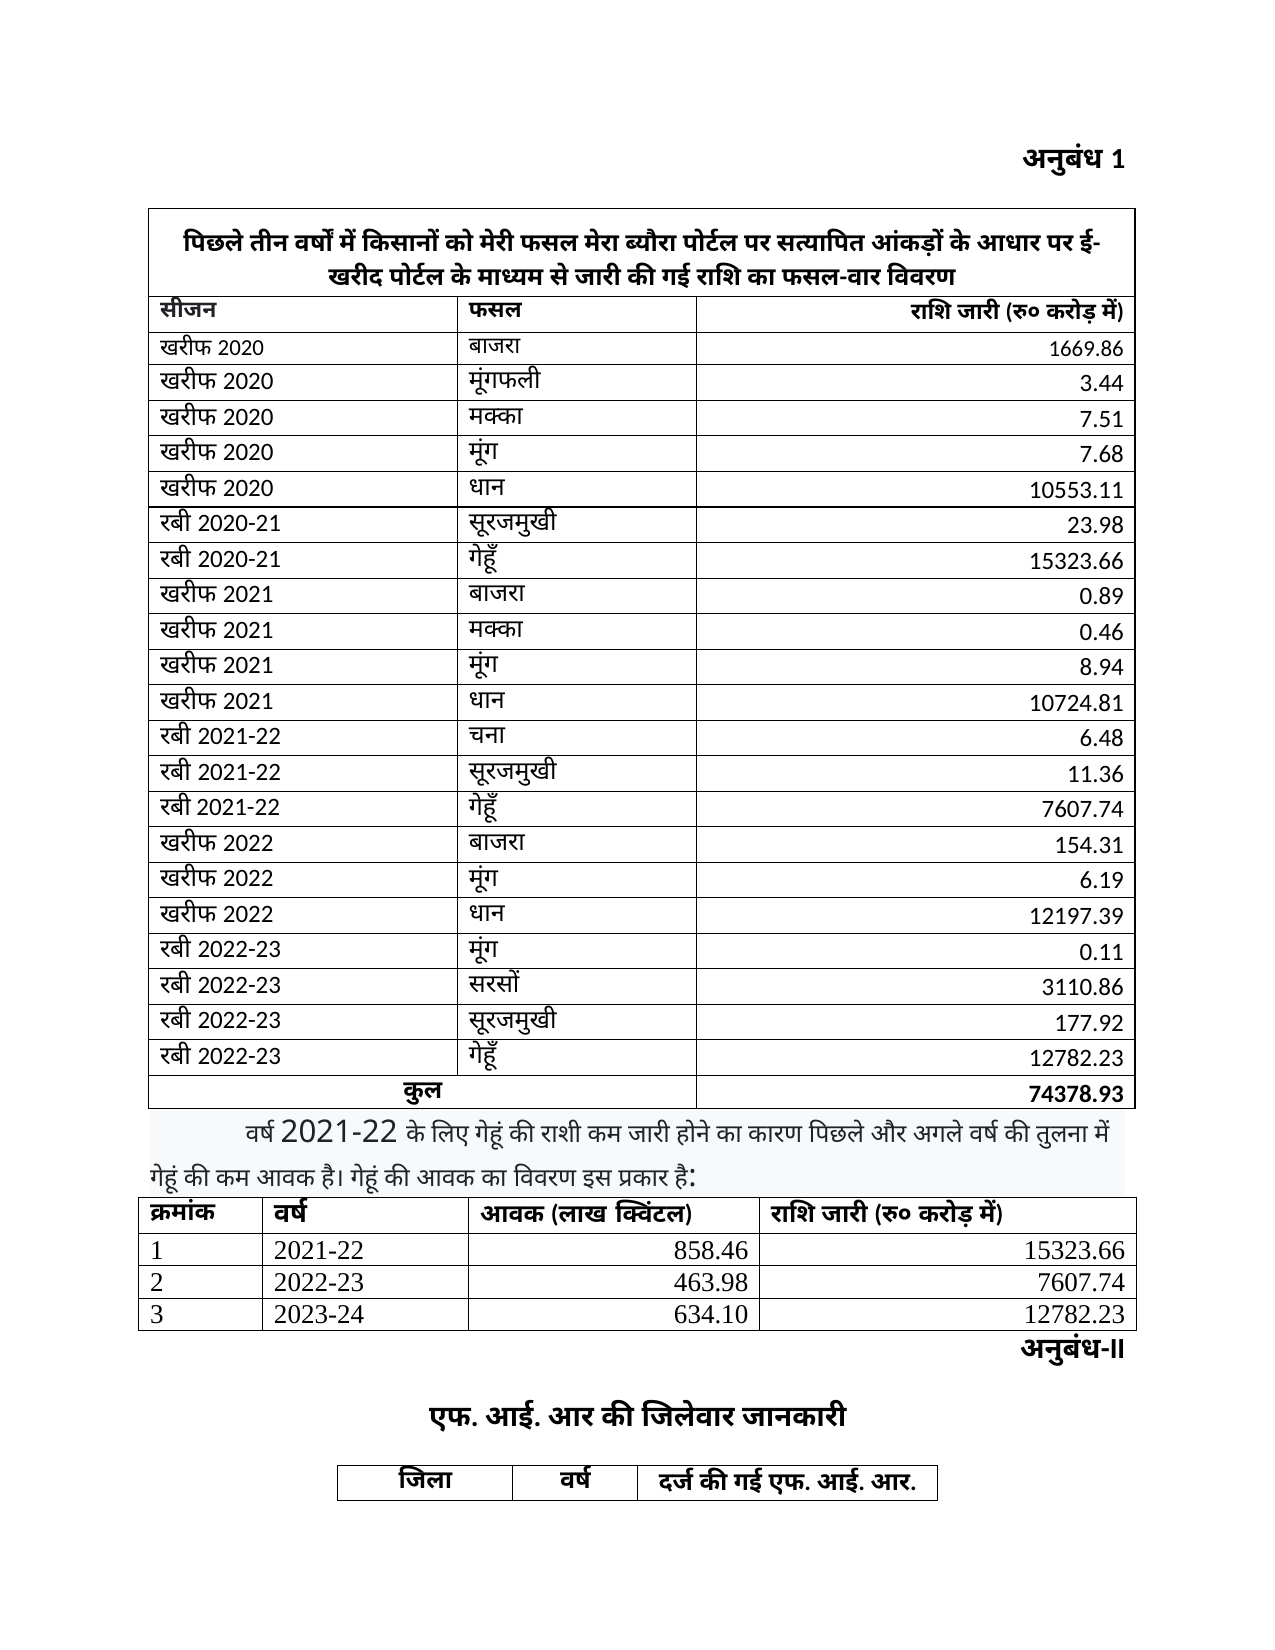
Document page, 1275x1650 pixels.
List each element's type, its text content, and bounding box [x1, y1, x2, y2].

table_cell सूरजमुखी [458, 1005, 696, 1039]
table_cell रबी 2022-23 [149, 1040, 457, 1075]
table_cell 1 [139, 1234, 262, 1265]
table_cell 3.44 [697, 365, 1134, 400]
table_header जिला [338, 1466, 512, 1500]
table_cell मूंग [458, 650, 696, 684]
text अनुबंध 1 [150, 141, 1125, 181]
table_cell रबी 2022-23 [149, 934, 457, 968]
table_cell 15323.66 [697, 543, 1134, 577]
table_cell 3110.86 [697, 969, 1134, 1004]
table_cell खरीफ 2020 [149, 472, 457, 506]
table_cell खरीफ 2022 [149, 863, 457, 897]
table_cell रबी 2020-21 [149, 508, 457, 542]
table_cell 1669.86 [697, 333, 1134, 364]
text एफ. आई. आर की जिलेवार जानकारी [150, 1398, 1125, 1438]
table_cell सरसों [458, 969, 696, 1004]
table_cell 2 [139, 1266, 262, 1297]
table_header क्रमांक [139, 1198, 262, 1233]
table_cell रबी 2021-22 [149, 721, 457, 755]
table_cell रबी 2021-22 [149, 792, 457, 826]
table_cell मक्का [458, 401, 696, 435]
table_header राशि जारी (रु० करोड़ में) [760, 1198, 1136, 1233]
table_cell 634.10 [469, 1299, 759, 1329]
table_cell रबी 2022-23 [149, 969, 457, 1004]
table_cell खरीफ 2020 [149, 401, 457, 435]
table_cell 177.92 [697, 1005, 1134, 1039]
table_cell बाजरा [458, 333, 696, 364]
table_cell 0.46 [697, 614, 1134, 648]
table_cell 2021-22 [263, 1234, 468, 1265]
table_cell खरीफ 2021 [149, 650, 457, 684]
table_cell 7607.74 [697, 792, 1134, 826]
table_cell 11.36 [697, 756, 1134, 791]
table_cell 23.98 [697, 508, 1134, 542]
table_cell रबी 2020-21 [149, 543, 457, 577]
table_cell रबी 2021-22 [149, 756, 457, 791]
table_cell खरीफ 2020 [149, 365, 457, 400]
table_cell 8.94 [697, 650, 1134, 684]
table_cell धान [458, 898, 696, 933]
table_cell फसल [458, 297, 696, 332]
table_header वर्ष [513, 1466, 637, 1500]
table_cell खरीफ 2021 [149, 685, 457, 719]
table_cell गेहूँ [458, 792, 696, 826]
table_cell 7607.74 [760, 1266, 1136, 1297]
table_cell मूंग [458, 863, 696, 897]
table_cell गेहूँ [458, 543, 696, 577]
table_cell मक्का [458, 614, 696, 648]
table_cell सूरजमुखी [458, 508, 696, 542]
table_cell 154.31 [697, 827, 1134, 862]
table_cell 7.68 [697, 436, 1134, 471]
table_cell चना [458, 721, 696, 755]
table_cell 15323.66 [760, 1234, 1136, 1265]
table_cell 10553.11 [697, 472, 1134, 506]
table_cell मूंगफली [458, 365, 696, 400]
table_cell 12782.23 [760, 1299, 1136, 1329]
table_cell बाजरा [458, 827, 696, 862]
table_cell खरीफ 2022 [149, 827, 457, 862]
table_cell राशि जारी (रु० करोड़ में) [697, 297, 1134, 332]
table_cell 463.98 [469, 1266, 759, 1297]
table_cell 6.19 [697, 863, 1134, 897]
table_cell 7.51 [697, 401, 1134, 435]
table_cell सूरजमुखी [458, 756, 696, 791]
table_cell बाजरा [458, 579, 696, 613]
table_cell खरीफ 2021 [149, 614, 457, 648]
text अनुबंध-II [150, 1331, 1125, 1371]
table_cell 6.48 [697, 721, 1134, 755]
table_cell खरीफ 2020 [149, 436, 457, 471]
table_cell खरीफ 2020 [149, 333, 457, 364]
table_cell धान [458, 685, 696, 719]
table_cell खरीफ 2022 [149, 898, 457, 933]
table_header आवक (लाख क्विंटल) [469, 1198, 759, 1233]
table_header वर्ष [263, 1198, 468, 1233]
table_cell 858.46 [469, 1234, 759, 1265]
table_cell 74378.93 [697, 1076, 1134, 1108]
table_cell 2022-23 [263, 1266, 468, 1297]
table_cell सीजन [149, 297, 457, 332]
table_cell 3 [139, 1299, 262, 1329]
table_cell 0.89 [697, 579, 1134, 613]
table_cell खरीफ 2021 [149, 579, 457, 613]
table_cell 0.11 [697, 934, 1134, 968]
table_cell 12782.23 [697, 1040, 1134, 1075]
table_cell रबी 2022-23 [149, 1005, 457, 1039]
table_cell 2023-24 [263, 1299, 468, 1329]
table_cell मूंग [458, 934, 696, 968]
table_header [638, 1466, 937, 1500]
table_cell धान [458, 472, 696, 506]
table_cell 12197.39 [697, 898, 1134, 933]
table_cell गेहूँ [458, 1040, 696, 1075]
table_header पिछले तीन वर्षों में किसानों को मेरी फसल मेरा ब्यौरा पोर्टल पर सत्यापित आंकड़ों के आधार पर ई-खरीद पोर्टल के माध्यम से जारी की गई राशि का फसल-वार विवरण [149, 209, 1134, 296]
table_cell 10724.81 [697, 685, 1134, 719]
text वर्ष 2021-22 के लिए गेहूं की राशी कम जारी होने का कारण पिछले और अगले वर्ष की तुलना में गेहूं की कम आवक है। गेहूं की आवक का विवरण इस प्रकार है: [150, 1109, 1125, 1197]
table_cell मूंग [458, 436, 696, 471]
table_cell कुल [149, 1076, 696, 1108]
